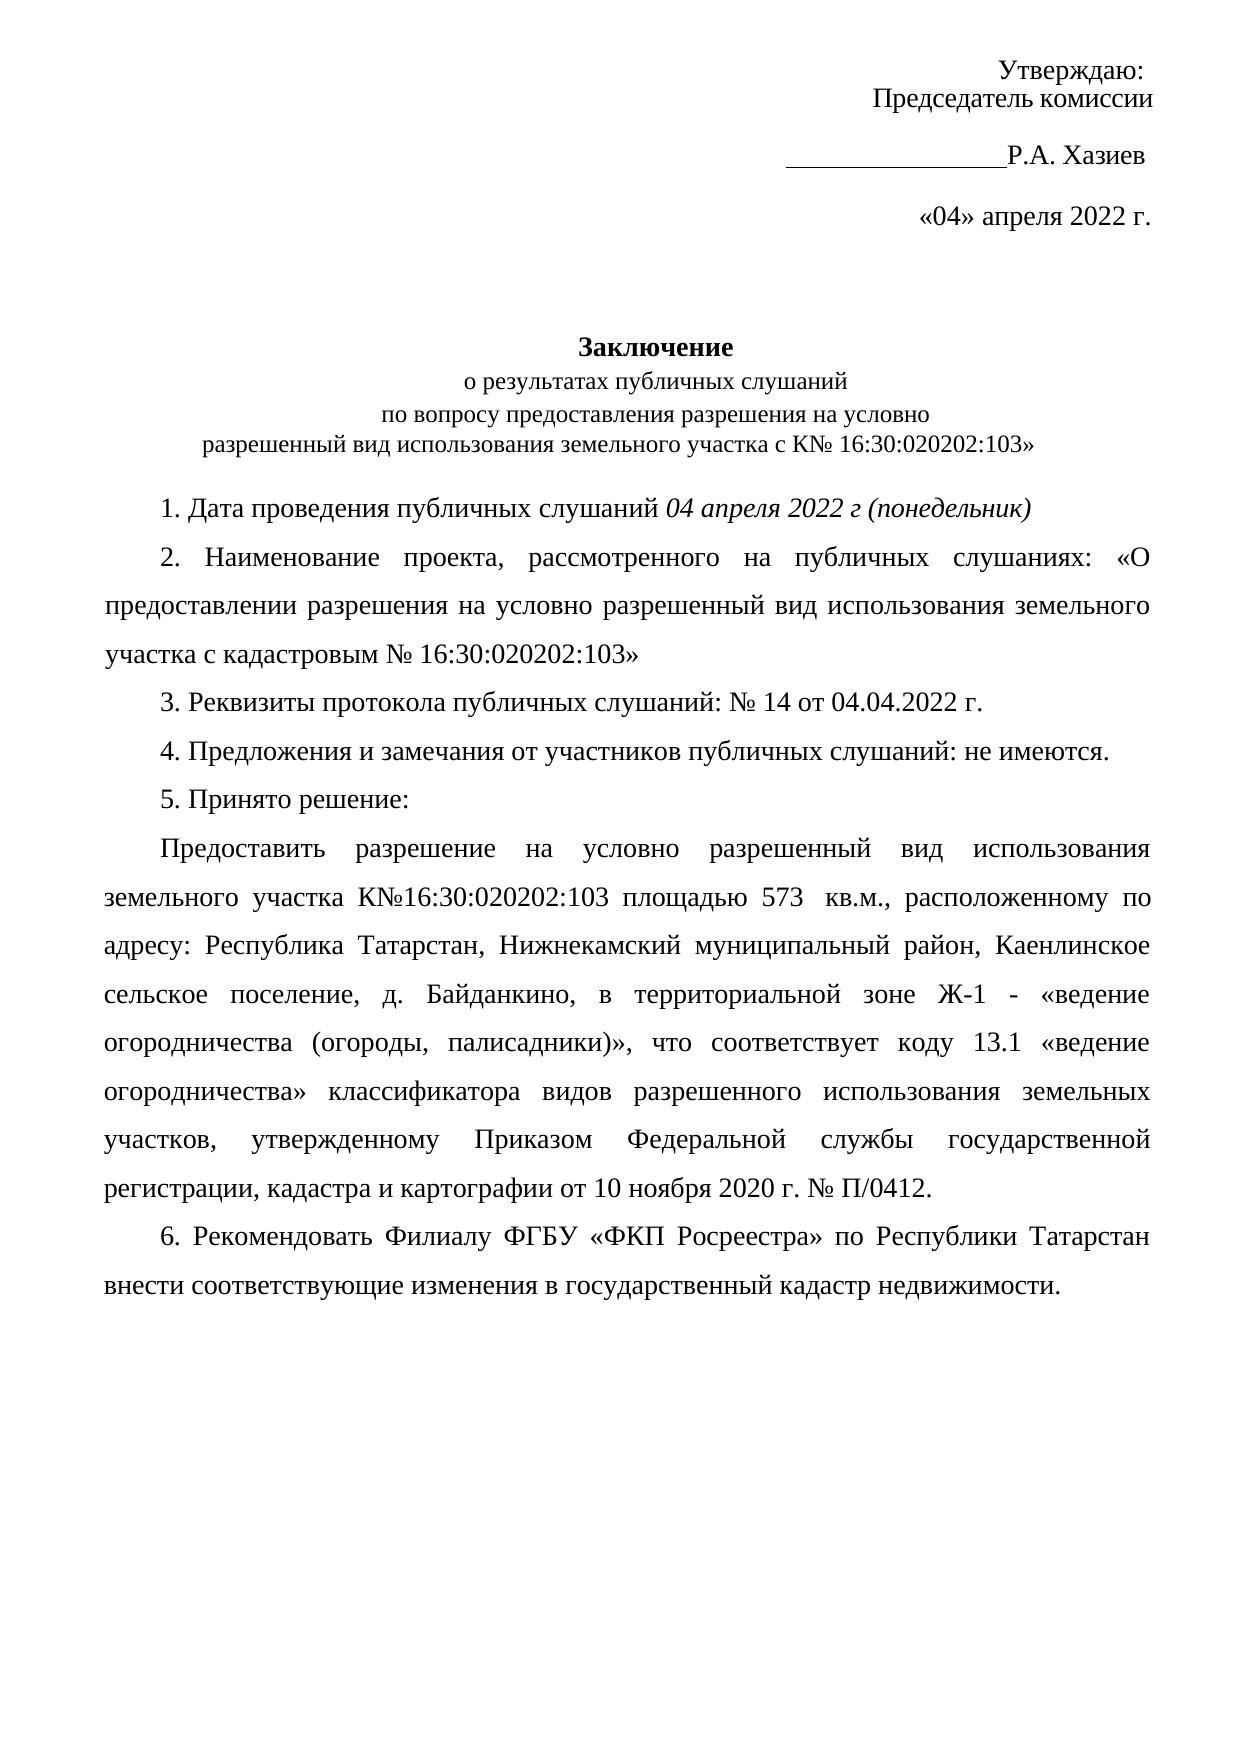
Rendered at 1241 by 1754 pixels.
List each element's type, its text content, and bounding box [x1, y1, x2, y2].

text Председатель комиссии [103, 85, 1153, 113]
text «04» апреля 2022 г. [103, 199, 1152, 231]
text 1. Дата проведения публичных слушаний 04 апреля 2022 г (понедельник) [103, 491, 1152, 524]
text по вопросу предоставления разрешения на условно [105, 396, 1152, 429]
text Предоставить разрешение на условно разрешенный вид использования земельного участка К№16:30:020202:103 площадью 573 кв.м., расположенному по адресу: Республика Татарстан, Нижнекамский муниципальный район, Каенлинское сельское поселение, д. Байданкино, в территориальной зоне Ж-1 - «ведение огородничества (огороды, палисадники)», что соответствует коду 13.1 «ведение огородничества» классификатора видов разрешенного использования земельных участков, утвержденному Приказом Федеральной службы государственной регистрации, кадастра и картографии от 10 ноября 2020 г. № П/0412. [103, 831, 1152, 1203]
text 5. Принято решение: [103, 782, 1152, 815]
text 6. Рекомендовать Филиалу ФГБУ «ФКП Росреестра» по Республики Татарстан внести соответствующие изменения в государственный кадастр недвижимости. [103, 1219, 1152, 1300]
text Р.А. Хазиев [103, 142, 1146, 170]
text 4. Предложения и замечания от участников публичных слушаний: не имеются. [103, 734, 1152, 766]
text 2. Наименование проекта, рассмотренного на публичных слушаниях: «О предоставлении разрешения на условно разрешенный вид использования земельного участка с кадастровым № 16:30:020202:103» [105, 540, 1152, 669]
text разрешенный вид использования земельного участка с К№ 16:30:020202:103» [103, 429, 1133, 458]
text Утверждаю: [103, 56, 1144, 85]
text 3. Реквизиты протокола публичных слушаний: № 14 от 04.04.2022 г. [103, 685, 1152, 718]
text Заключение [105, 330, 1152, 363]
text о результатах публичных слушаний [105, 363, 1152, 396]
